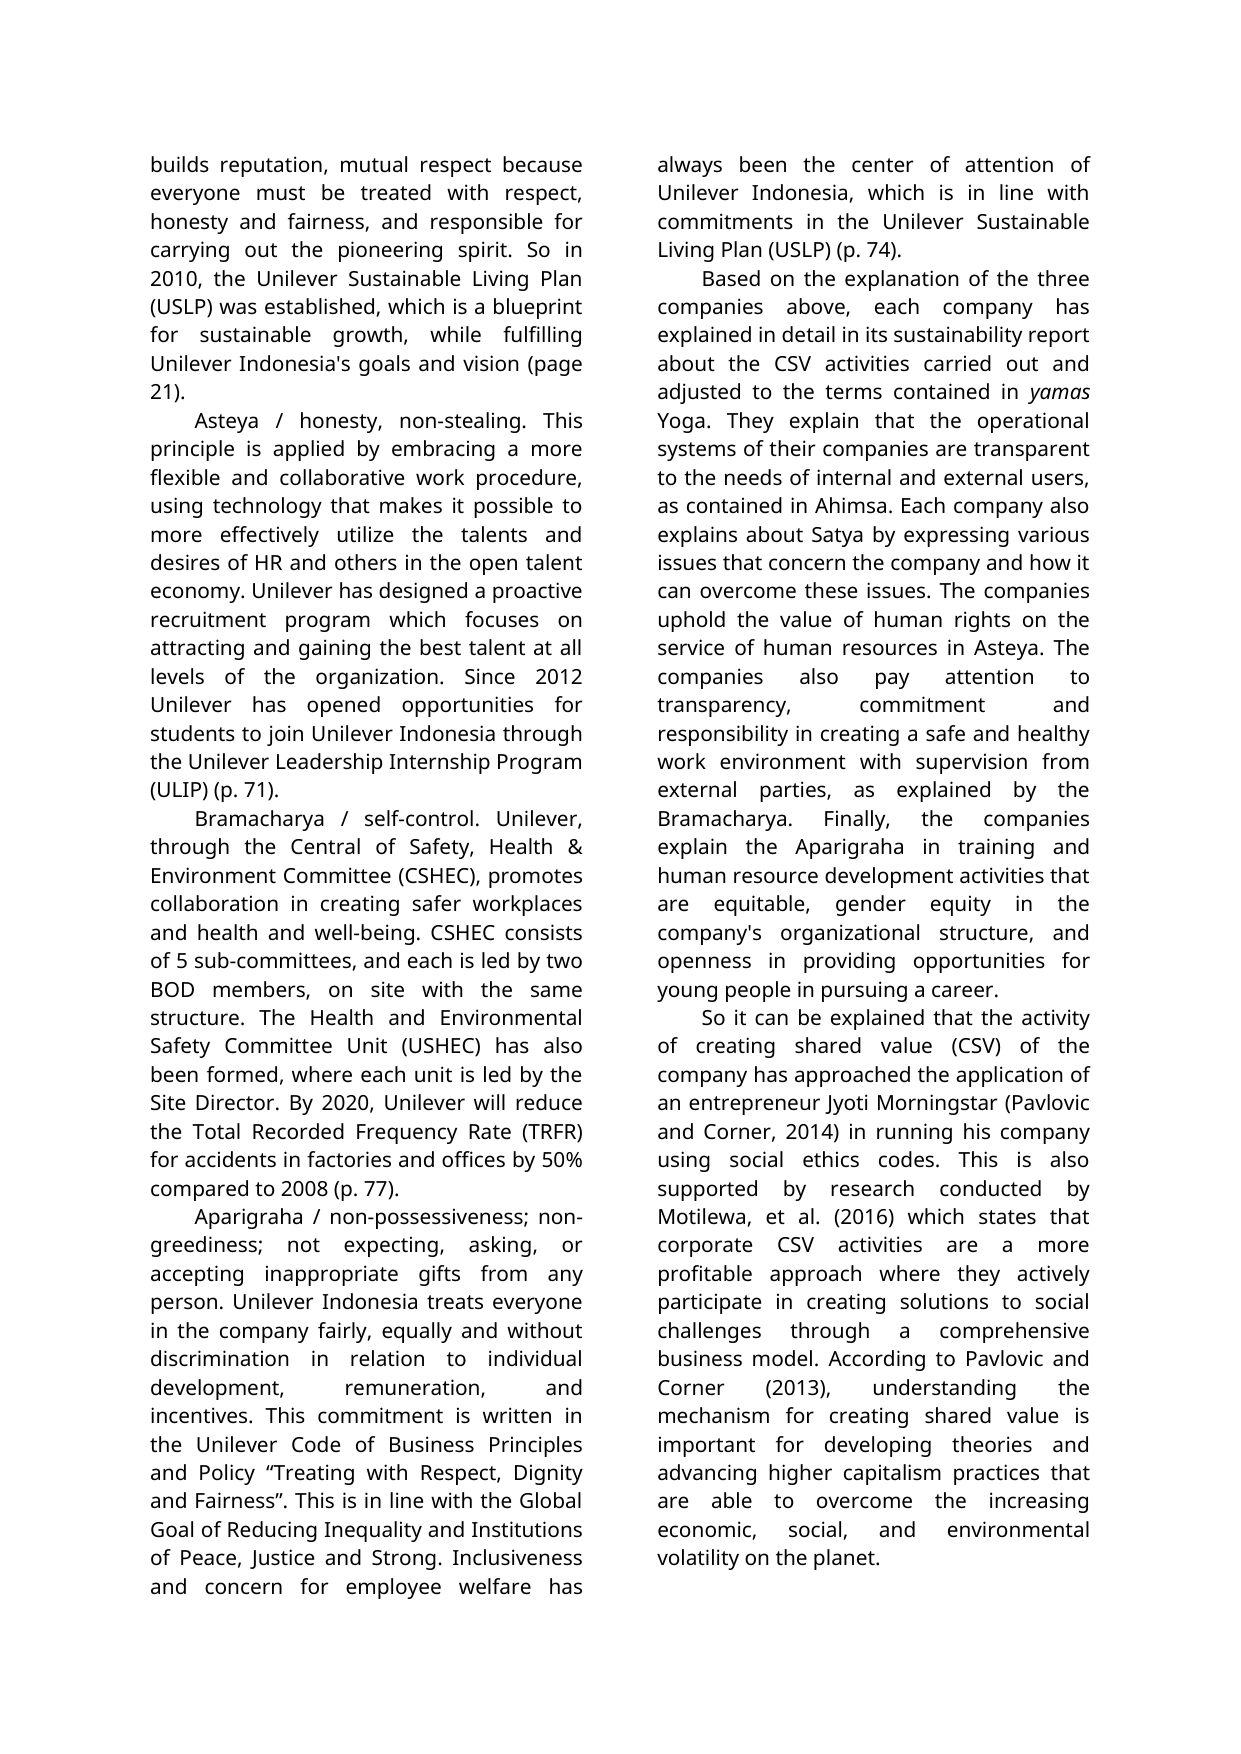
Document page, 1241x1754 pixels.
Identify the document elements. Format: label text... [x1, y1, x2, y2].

text Asteya / honesty, non-stealing. This principle is applied by embracing a more flexible and collaborative work procedure, using technology that makes it possible to more effectively utilize the talents and desires of HR and others in the open talent economy. Unilever has designed a proactive recruitment program which focuses on attracting and gaining the best talent at all levels of the organization. Since 2012 Unilever has opened opportunities for students to join Unilever Indonesia through the Unilever Leadership Internship Program (ULIP) (p. 71). [150, 406, 583, 804]
text Aparigraha / non-possessiveness; non-greediness; not expecting, asking, or accepting inappropriate gifts from any person. Unilever Indonesia treats everyone in the company fairly, equally and without discrimination in relation to individual development, remuneration, and incentives. This commitment is written in the Unilever Code of Business Principles and Policy “Treating with Respect, Dignity and Fairness”. This is in line with the Global Goal of Reducing Inequality and Institutions of Peace, Justice and Strong. Inclusiveness and concern for employee welfare has always been the center of attention of Unilever Indonesia, which is in line with commitments in the Unilever Sustainable Living Plan (USLP) (p. 74). [657, 150, 1090, 264]
text Based on the explanation of the three companies above, each company has explained in detail in its sustainability report about the CSV activities carried out and adjusted to the terms contained in yamas Yoga. They explain that the operational systems of their companies are transparent to the needs of internal and external users, as contained in Ahimsa. Each company also explains about Satya by expressing various issues that concern the company and how it can overcome these issues. The companies uphold the value of human rights on the service of human resources in Asteya. The companies also pay attention to transparency, commitment and responsibility in creating a safe and healthy work environment with supervision from external parties, as explained by the Bramacharya. Finally, the companies explain the Aparigraha in training and human resource development activities that are equitable, gender equity in the company's organizational structure, and openness in providing opportunities for young people in pursuing a career. [657, 264, 1090, 1003]
text Bramacharya / self-control. Unilever, through the Central of Safety, Health & Environment Committee (CSHEC), promotes collaboration in creating safer workplaces and health and well-being. CSHEC consists of 5 sub-committees, and each is led by two BOD members, on site with the same structure. The Health and Environmental Safety Committee Unit (USHEC) has also been formed, where each unit is led by the Site Director. By 2020, Unilever will reduce the Total Recorded Frequency Rate (TRFR) for accidents in factories and offices by 50% compared to 2008 (p. 77). [150, 804, 583, 1202]
text So it can be explained that the activity of creating shared value (CSV) of the company has approached the application of an entrepreneur Jyoti Morningstar (Pavlovic and Corner, 2014) in running his company using social ethics codes. This is also supported by research conducted by Motilewa, et al. (2016) which states that corporate CSV activities are a more profitable approach where they actively participate in creating solutions to social challenges through a comprehensive business model. According to Pavlovic and Corner (2013), understanding the mechanism for creating shared value is important for developing theories and advancing higher capitalism practices that are able to overcome the increasing economic, social, and environmental volatility on the planet. [657, 1003, 1090, 1572]
text Aparigraha / non-possessiveness; non-greediness; not expecting, asking, or accepting inappropriate gifts from any person. Unilever Indonesia treats everyone in the company fairly, equally and without discrimination in relation to individual development, remuneration, and incentives. This commitment is written in the Unilever Code of Business Principles and Policy “Treating with Respect, Dignity and Fairness”. This is in line with the Global Goal of Reducing Inequality and Institutions of Peace, Justice and Strong. Inclusiveness and concern for employee welfare has always been the center of attention of Unilever Indonesia, which is in line with commitments in the Unilever Sustainable Living Plan (USLP) (p. 74). [150, 1202, 583, 1600]
